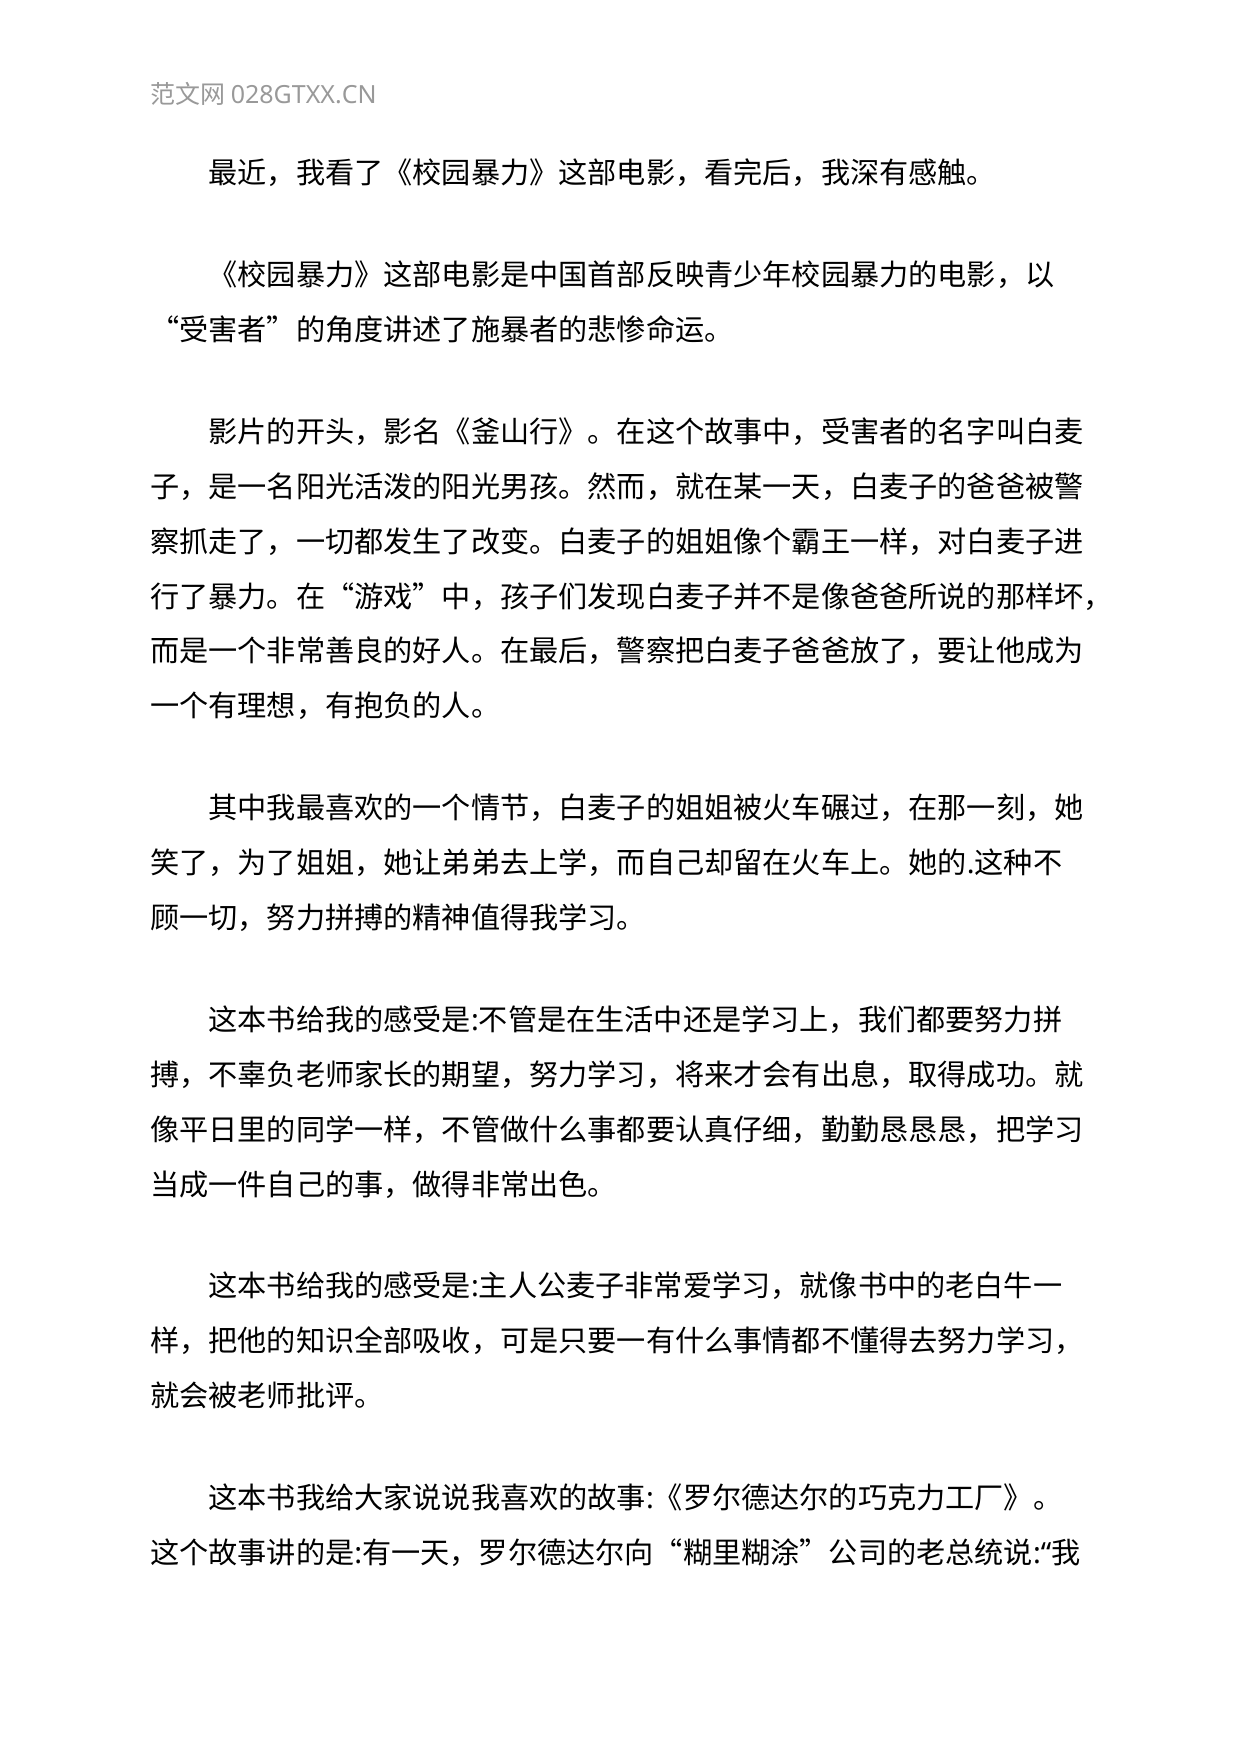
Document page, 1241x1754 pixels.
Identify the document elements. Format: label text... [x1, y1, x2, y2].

text 最近，我看了《校园暴力》这部电影，看完后，我深有感触。 [150, 150, 1090, 192]
text 《校园暴力》这部电影是中国首部反映青少年校园暴力的电影，以“受害者”的角度讲述了施暴者的悲惨命运。 [150, 252, 1090, 349]
text 影片的开头，影名《釜山行》。在这个故事中，受害者的名字叫白麦子，是一名阳光活泼的阳光男孩。然而，就在某一天，白麦子的爸爸被警察抓走了，一切都发生了改变。白麦子的姐姐像个霸王一样，对白麦子进行了暴力。在“游戏”中，孩子们发现白麦子并不是像爸爸所说的那样坏，而是一个非常善良的好人。在最后，警察把白麦子爸爸放了，要让他成为一个有理想，有抱负的人。 [150, 408, 1090, 725]
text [150, 1474, 1090, 1572]
text 这本书给我的感受是:主人公麦子非常爱学习，就像书中的老白牛一样，把他的知识全部吸收，可是只要一有什么事情都不懂得去努力学习，就会被老师批评。 [150, 1263, 1090, 1415]
text 其中我最喜欢的一个情节，白麦子的姐姐被火车碾过，在那一刻，她笑了，为了姐姐，她让弟弟去上学，而自己却留在火车上。她的.这种不顾一切，努力拼搏的精神值得我学习。 [150, 785, 1090, 937]
text 这本书给我的感受是:不管是在生活中还是学习上，我们都要努力拼搏，不辜负老师家长的期望，努力学习，将来才会有出息，取得成功。就像平日里的同学一样，不管做什么事都要认真仔细，勤勤恳恳恳，把学习当成一件自己的事，做得非常出色。 [150, 996, 1090, 1203]
